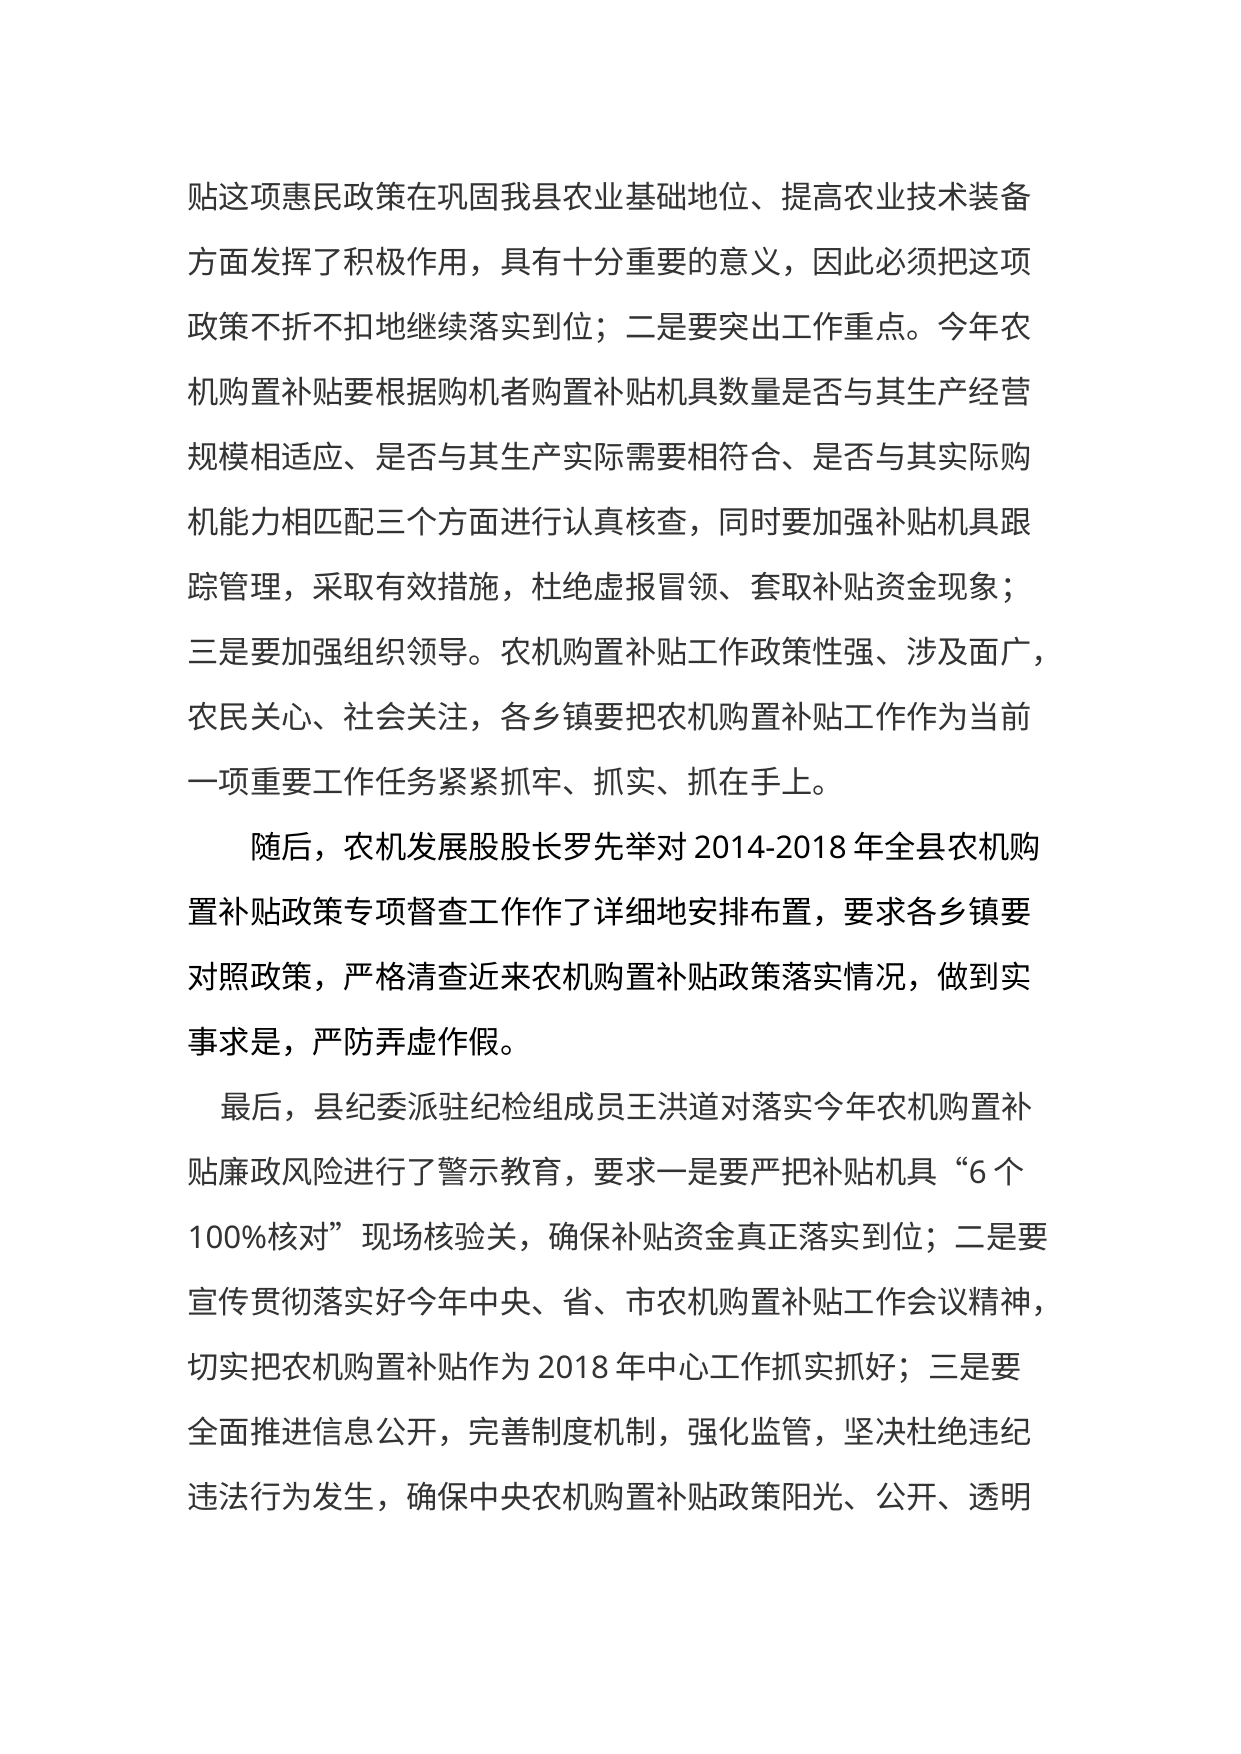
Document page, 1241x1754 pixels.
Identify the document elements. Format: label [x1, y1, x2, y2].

text [187, 162, 1053, 812]
text [187, 812, 1053, 1527]
